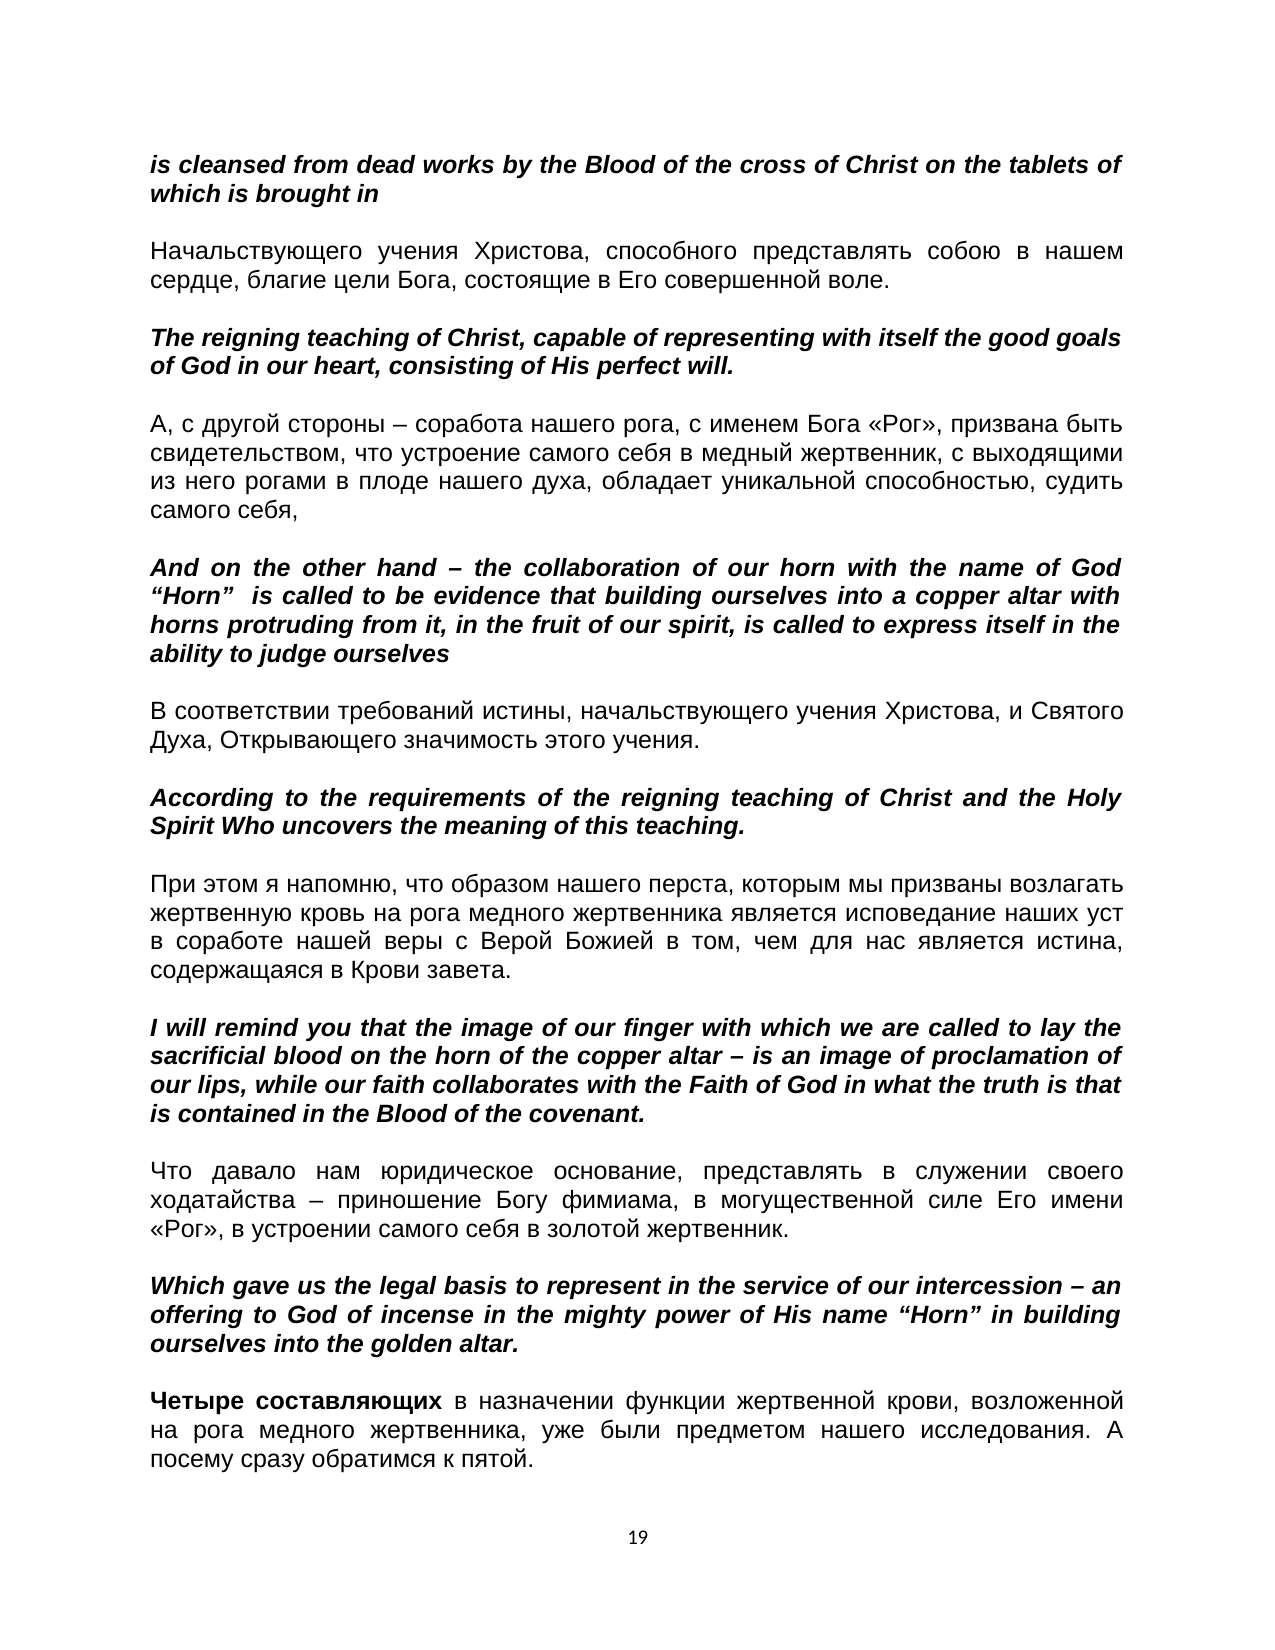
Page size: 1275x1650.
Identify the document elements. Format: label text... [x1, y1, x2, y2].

text According to the requirements of the reigning teaching of Christ and the Holy Spirit Who uncovers the meaning of this teaching. [150, 782, 1125, 840]
text При этом я напомню, что образом нашего перста, которым мы призваны возлагать жертвенную кровь на рога медного жертвенника является исповедание наших уст в соработе нашей веры с Верой Божией в том, чем для нас является истина, содержащаяся в Крови завета. [150, 869, 1125, 984]
text The reigning teaching of Christ, capable of representing with itself the good goals of God in our heart, consisting of His perfect will. [150, 322, 1125, 380]
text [150, 150, 1125, 207]
text А, с другой стороны – соработа нашего рога, с именем Бога «Рог», призвана быть свидетельством, что устроение самого себя в медный жертвенник, с выходящими из него рогами в плоде нашего духа, обладает уникальной способностью, судить самого себя, [150, 409, 1125, 524]
text And on the other hand – the collaboration of our horn with the name of God “Horn” is called to be evidence that building ourselves into a copper altar with horns protruding from it, in the fruit of our spirit, is called to express itself in the ability to judge ourselves [150, 552, 1125, 667]
text Что давало нам юридическое основание, представлять в служении своего ходатайства – приношение Богу фимиама, в могущественной силе Его имени «Рог», в устроении самого себя в золотой жертвенник. [150, 1156, 1125, 1242]
text Which gave us the legal basis to represent in the service of our intercession – an offering to God of incense in the mighty power of His name “Horn” in building ourselves into the golden altar. [150, 1271, 1125, 1357]
text Четыре составляющих в назначении функции жертвенной крови, возложенной на рога медного жертвенника, уже были предметом нашего исследования. А посему сразу обратимся к пятой. [150, 1386, 1125, 1472]
text Начальствующего учения Христова, способного представлять собою в нашем сердце, благие цели Бога, состоящие в Его совершенной воле. [150, 236, 1125, 294]
text I will remind you that the image of our finger with which we are called to lay the sacrificial blood on the horn of the copper altar – is an image of proclamation of our lips, while our faith collaborates with the Faith of God in what the truth is that is contained in the Blood of the covenant. [150, 1012, 1125, 1127]
text В соответствии требований истины, начальствующего учения Христова, и Святого Духа, Открывающего значимость этого учения. [150, 696, 1125, 754]
